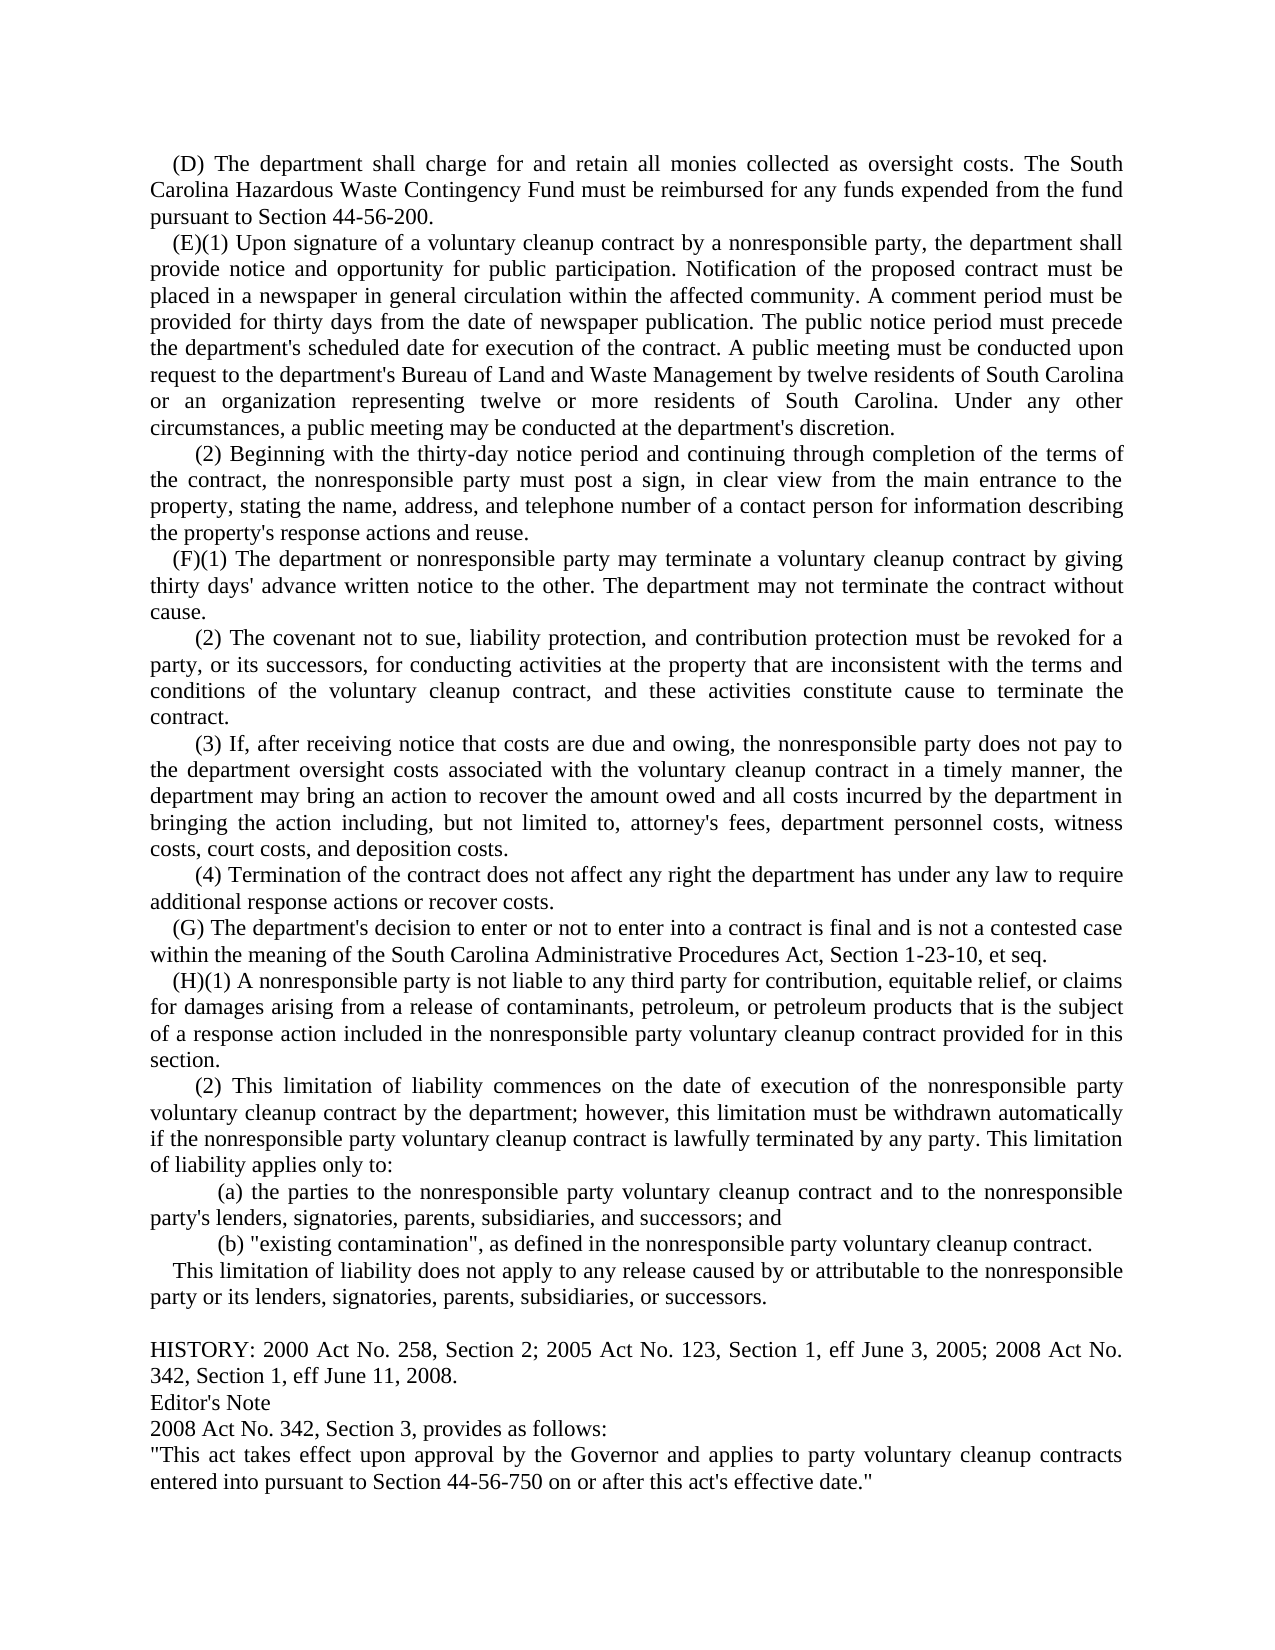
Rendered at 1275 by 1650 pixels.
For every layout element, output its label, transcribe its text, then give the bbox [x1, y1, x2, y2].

text (2) The covenant not to sue, liability protection, and contribution protection must be revoked for a party, or its successors, for conducting activities at the property that are inconsistent with the terms and conditions of the voluntary cleanup contract, and these activities constitute cause to terminate the contract. [150, 624, 1125, 730]
text HISTORY: 2000 Act No. 258, Section 2; 2005 Act No. 123, Section 1, eff June 3, 2005; 2008 Act No. 342, Section 1, eff June 11, 2008. [150, 1336, 1125, 1389]
text (4) Termination of the contract does not affect any right the department has under any law to require additional response actions or recover costs. [150, 862, 1125, 914]
text (2) Beginning with the thirty-day notice period and continuing through completion of the terms of the contract, the nonresponsible party must post a sign, in clear view from the main entrance to the property, stating the name, address, and telephone number of a contact person for information describing the property's response actions and reuse. [150, 440, 1125, 545]
text (E)(1) Upon signature of a voluntary cleanup contract by a nonresponsible party, the department shall provide notice and opportunity for public participation. Notification of the proposed contract must be placed in a newspaper in general circulation within the affected community. A comment period must be provided for thirty days from the date of newspaper publication. The public notice period must precede the department's scheduled date for execution of the contract. A public meeting must be conducted upon request to the department's Bureau of Land and Waste Management by twelve residents of South Carolina or an organization representing twelve or more residents of South Carolina. Under any other circumstances, a public meeting may be conducted at the department's discretion. [150, 229, 1125, 440]
text (a) the parties to the nonresponsible party voluntary cleanup contract and to the nonresponsible party's lenders, signatories, parents, subsidiaries, and successors; and [150, 1178, 1125, 1231]
text (3) If, after receiving notice that costs are due and owing, the nonresponsible party does not pay to the department oversight costs associated with the voluntary cleanup contract in a timely manner, the department may bring an action to recover the amount owed and all costs incurred by the department in bringing the action including, but not limited to, attorney's fees, department personnel costs, witness costs, court costs, and deposition costs. [150, 730, 1125, 862]
text "This act takes effect upon approval by the Governor and applies to party voluntary cleanup contracts entered into pursuant to Section 44-56-750 on or after this act's effective date." [150, 1441, 1125, 1494]
text (F)(1) The department or nonresponsible party may terminate a voluntary cleanup contract by giving thirty days' advance written notice to the other. The department may not terminate the contract without cause. [150, 545, 1125, 624]
text (D) The department shall charge for and retain all monies collected as oversight costs. The South Carolina Hazardous Waste Contingency Fund must be reimbursed for any funds expended from the fund pursuant to Section 44-56-200. [150, 150, 1125, 229]
text Editor's Note [150, 1389, 1125, 1415]
text This limitation of liability does not apply to any release caused by or attributable to the nonresponsible party or its lenders, signatories, parents, subsidiaries, or successors. [150, 1257, 1125, 1309]
text (b) "existing contamination", as defined in the nonresponsible party voluntary cleanup contract. [150, 1231, 1125, 1257]
text 2008 Act No. 342, Section 3, provides as follows: [150, 1415, 1125, 1441]
text (H)(1) A nonresponsible party is not liable to any third party for contribution, equitable relief, or claims for damages arising from a release of contaminants, petroleum, or petroleum products that is the subject of a response action included in the nonresponsible party voluntary cleanup contract provided for in this section. [150, 967, 1125, 1072]
text (G) The department's decision to enter or not to enter into a contract is final and is not a contested case within the meaning of the South Carolina Administrative Procedures Act, Section 1-23-10, et seq. [150, 914, 1125, 967]
text (2) This limitation of liability commences on the date of execution of the nonresponsible party voluntary cleanup contract by the department; however, this limitation must be withdrawn automatically if the nonresponsible party voluntary cleanup contract is lawfully terminated by any party. This limitation of liability applies only to: [150, 1072, 1125, 1178]
